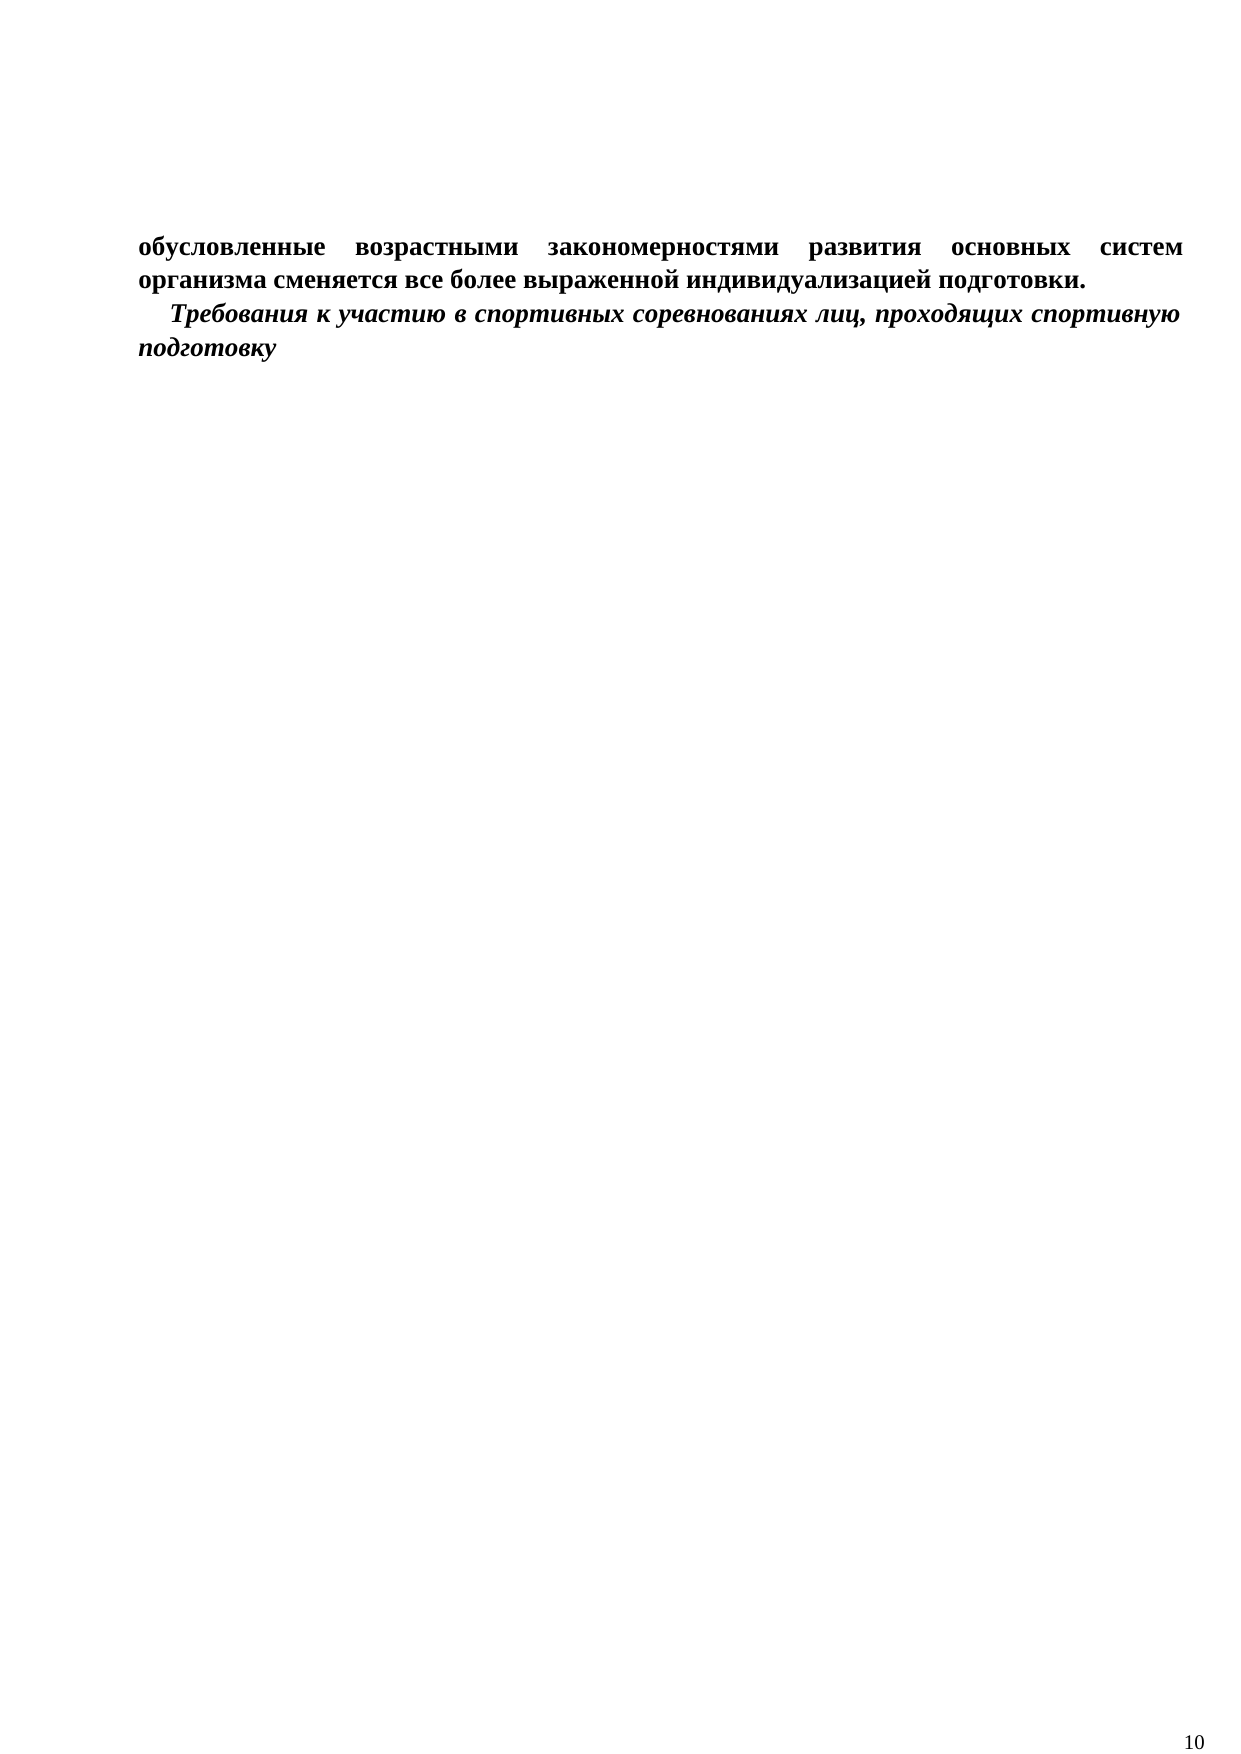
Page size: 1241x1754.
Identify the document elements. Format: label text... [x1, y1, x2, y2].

text обусловленные возрастными закономерностями развития основных систем организма сменяется все более выраженной индивидуализацией подготовки. [138, 228, 1184, 296]
text Требования к участию в спортивных соревнованиях лиц, проходящих спортивную подготовку [138, 296, 1184, 363]
